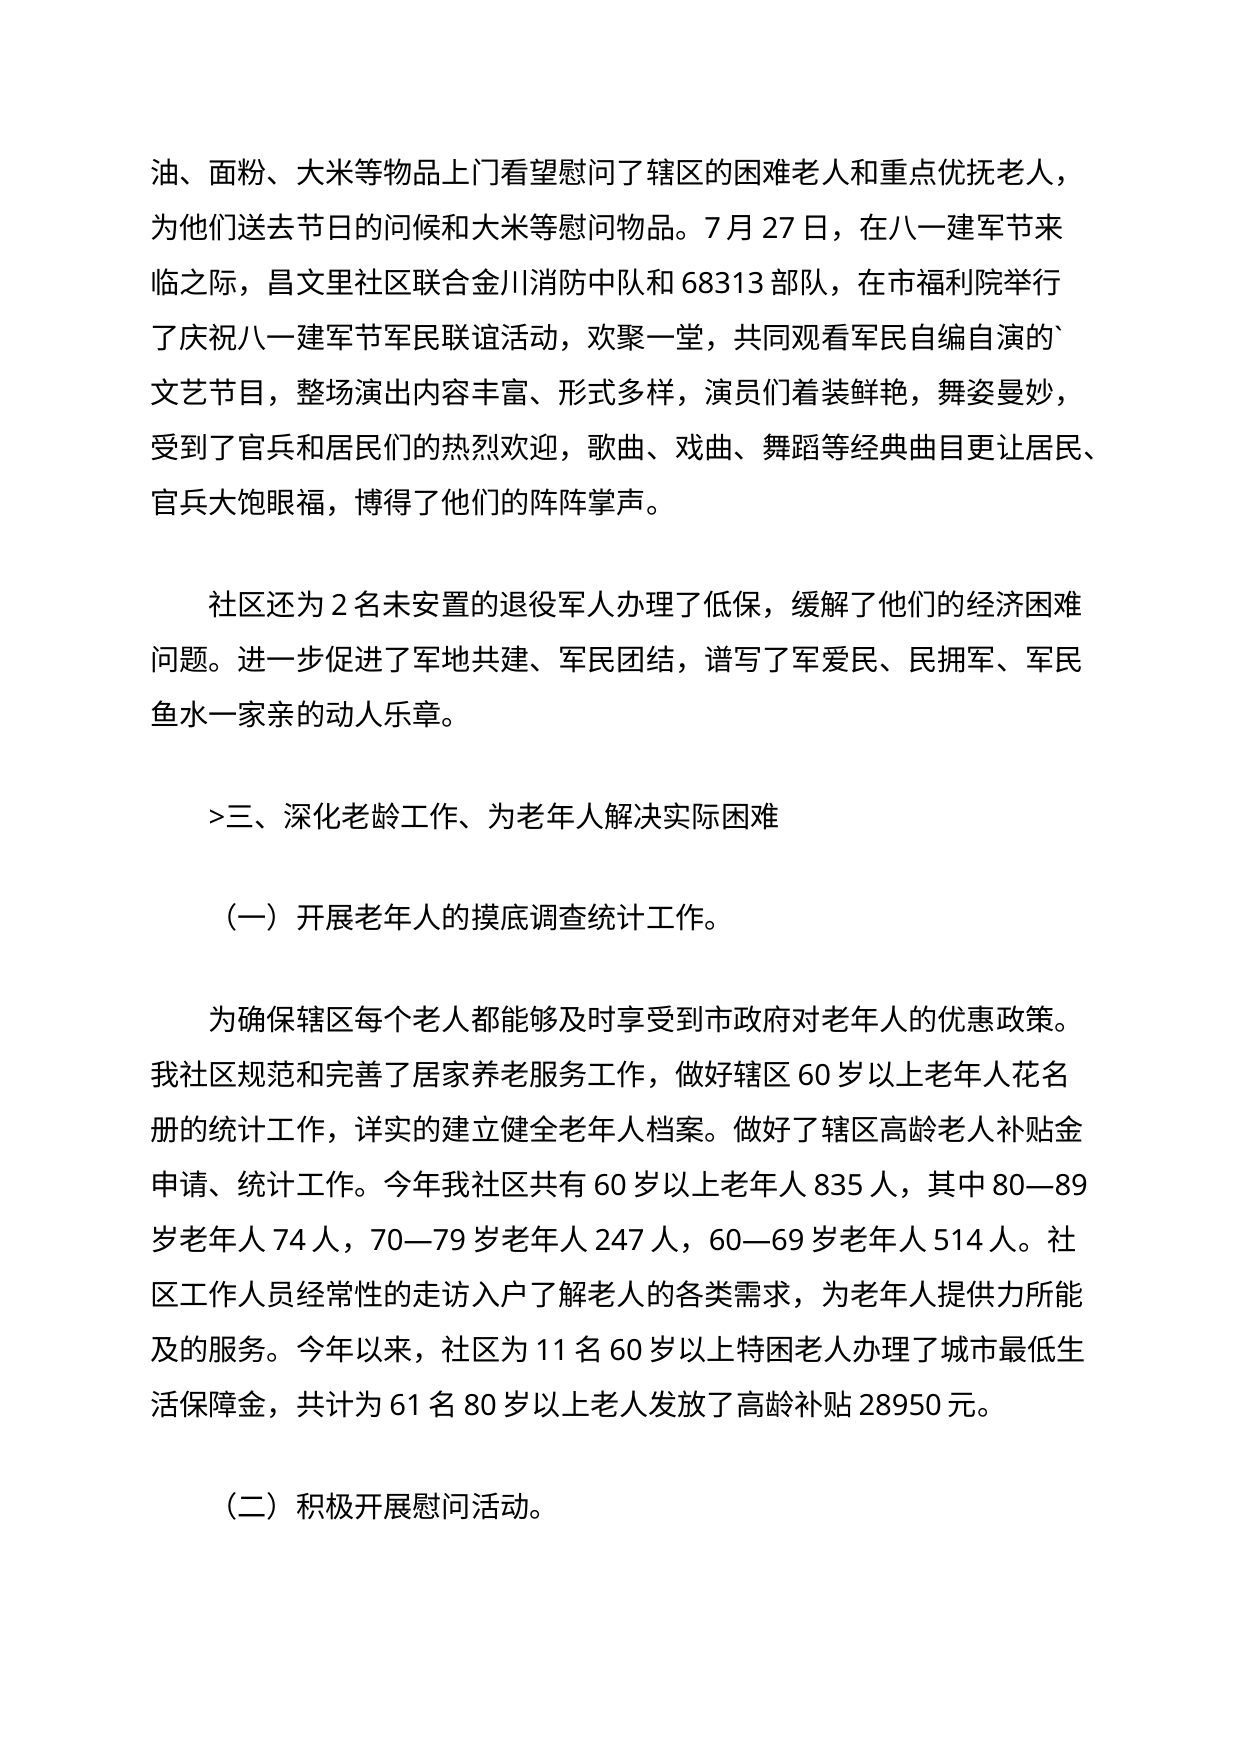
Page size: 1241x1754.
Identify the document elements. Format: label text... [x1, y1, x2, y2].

text 社区还为2名未安置的退役军人办理了低保，缓解了他们的经济困难问题。进一步促进了军地共建、军民团结，谱写了军爱民、民拥军、军民鱼水一家亲的动人乐章。 [150, 581, 1090, 734]
text >三、深化老龄工作、为老年人解决实际困难 [150, 793, 1090, 836]
text （二）积极开展慰问活动。 [150, 1483, 1090, 1526]
text 为确保辖区每个老人都能够及时享受到市政府对老年人的优惠政策。我社区规范和完善了居家养老服务工作，做好辖区60岁以上老年人花名册的统计工作，详实的建立健全老年人档案。做好了辖区高龄老人补贴金申请、统计工作。今年我社区共有60岁以上老年人835人，其中80―89岁老年人74人，70―79岁老年人247人，60―69岁老年人514人。社区工作人员经常性的走访入户了解老人的各类需求，为老年人提供力所能及的服务。今年以来，社区为11名60岁以上特困老人办理了城市最低生活保障金，共计为61名80岁以上老人发放了高龄补贴28950元。 [150, 997, 1090, 1424]
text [150, 150, 1090, 522]
text （一）开展老年人的摸底调查统计工作。 [150, 895, 1090, 937]
